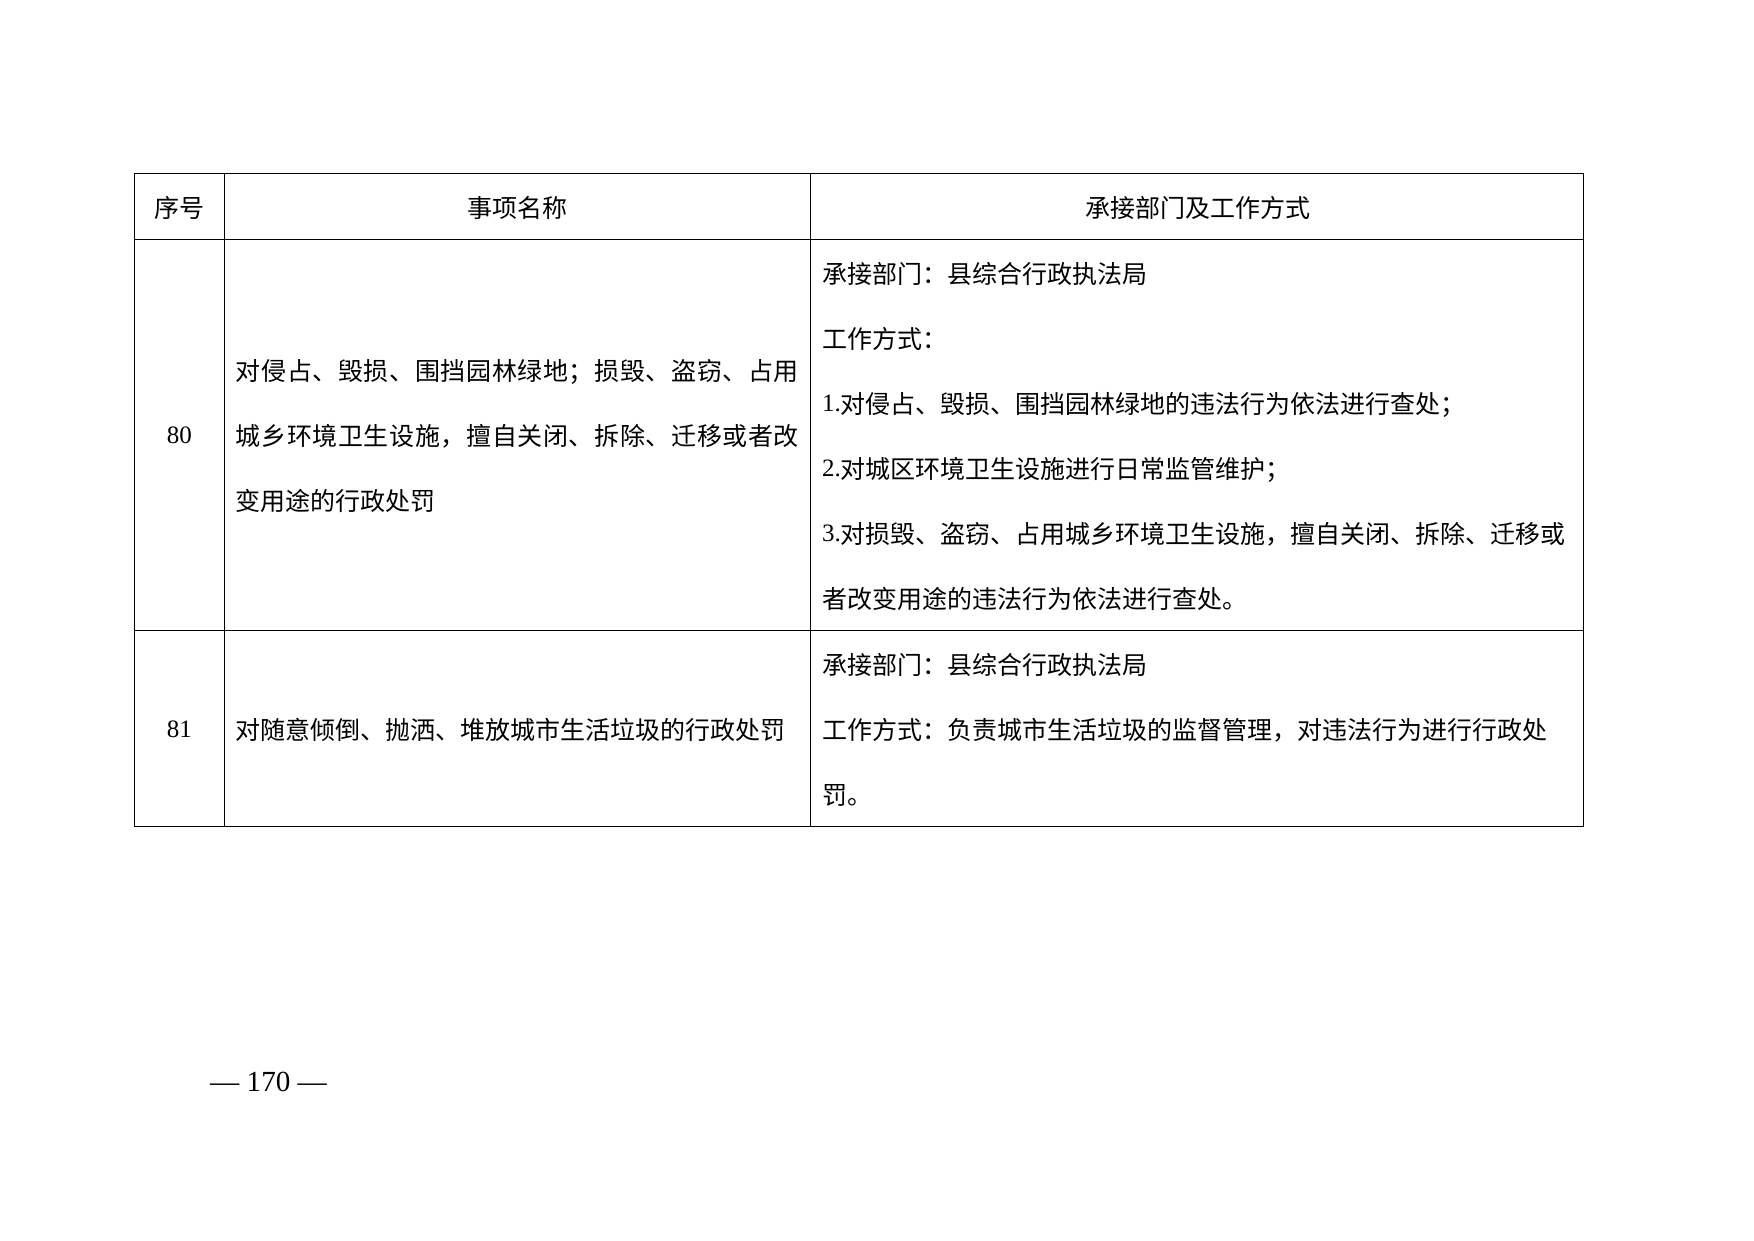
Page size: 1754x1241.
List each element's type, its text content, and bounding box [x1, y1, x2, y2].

table_cell 对侵占、毁损、围挡园林绿地；损毁、盗窃、占用城乡环境卫生设施，擅自关闭、拆除、迁移或者改变用途的行政处罚 [225, 240, 810, 630]
table_cell 80 [135, 240, 224, 630]
table_cell 承接部门：县综合行政执法局 工作方式： 1.对侵占、毁损、围挡园林绿地的违法行为依法进行查处； 2.对城区环境卫生设施进行日常监管维护； 3.对损毁、盗窃、占用城乡环境卫生设施，擅自关闭、拆除、迁移或者改变用途的违法行为依法进行查处。 [811, 240, 1583, 630]
table_header 序号 [135, 174, 224, 239]
table_cell 对随意倾倒、抛洒、堆放城市生活垃圾的行政处罚 [225, 631, 810, 826]
table_header 事项名称 [225, 174, 810, 239]
table_header 承接部门及工作方式 [811, 174, 1583, 239]
table_cell 81 [135, 631, 224, 826]
table_cell 承接部门：县综合行政执法局 工作方式：负责城市生活垃圾的监督管理，对违法行为进行行政处罚。 [811, 631, 1583, 826]
